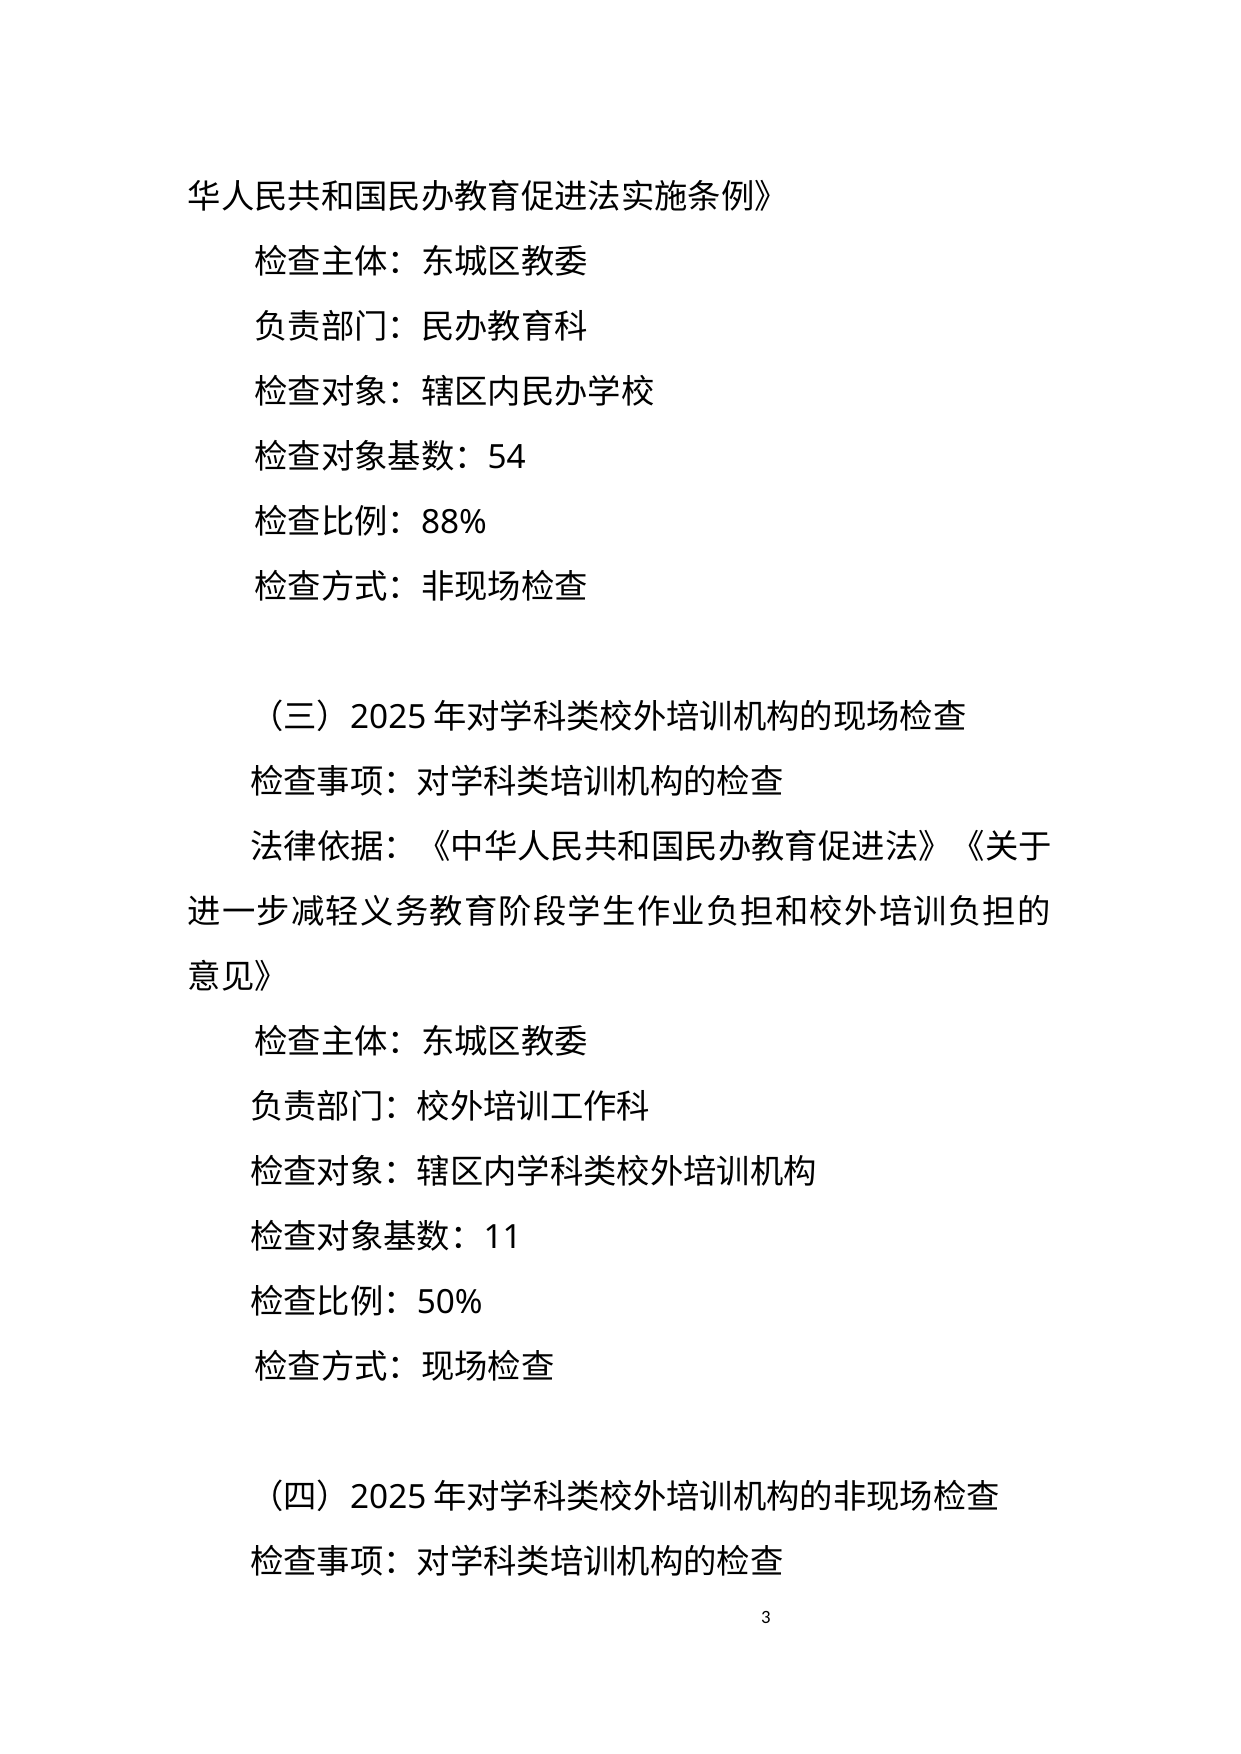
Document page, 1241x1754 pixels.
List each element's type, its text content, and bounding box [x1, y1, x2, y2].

text 检查方式：现场检查 [187, 1332, 1053, 1397]
text 检查事项：对学科类培训机构的检查 [187, 1527, 1053, 1592]
text 负责部门：校外培训工作科 [187, 1072, 1053, 1137]
text 负责部门：民办教育科 [187, 292, 1053, 357]
text 检查对象基数：11 [187, 1202, 1053, 1267]
text 检查比例：88% [187, 487, 1053, 552]
text 检查对象基数：54 [187, 422, 1053, 487]
text 法律依据：《中华人民共和国民办教育促进法》《关于进一步减轻义务教育阶段学生作业负担和校外培训负担的意见》 [187, 812, 1053, 1007]
text 检查方式：非现场检查 [187, 552, 1053, 617]
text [187, 162, 1053, 227]
text 检查比例：50% [187, 1267, 1053, 1332]
text 检查事项：对学科类培训机构的检查 [187, 747, 1053, 812]
text 检查主体：东城区教委 [187, 227, 1053, 292]
text 检查对象：辖区内学科类校外培训机构 [187, 1137, 1053, 1202]
text 检查主体：东城区教委 [187, 1007, 1053, 1072]
text 检查对象：辖区内民办学校 [187, 357, 1053, 422]
text （四）2025年对学科类校外培训机构的非现场检查 [187, 1462, 1053, 1527]
text （三）2025年对学科类校外培训机构的现场检查 [187, 682, 1053, 747]
